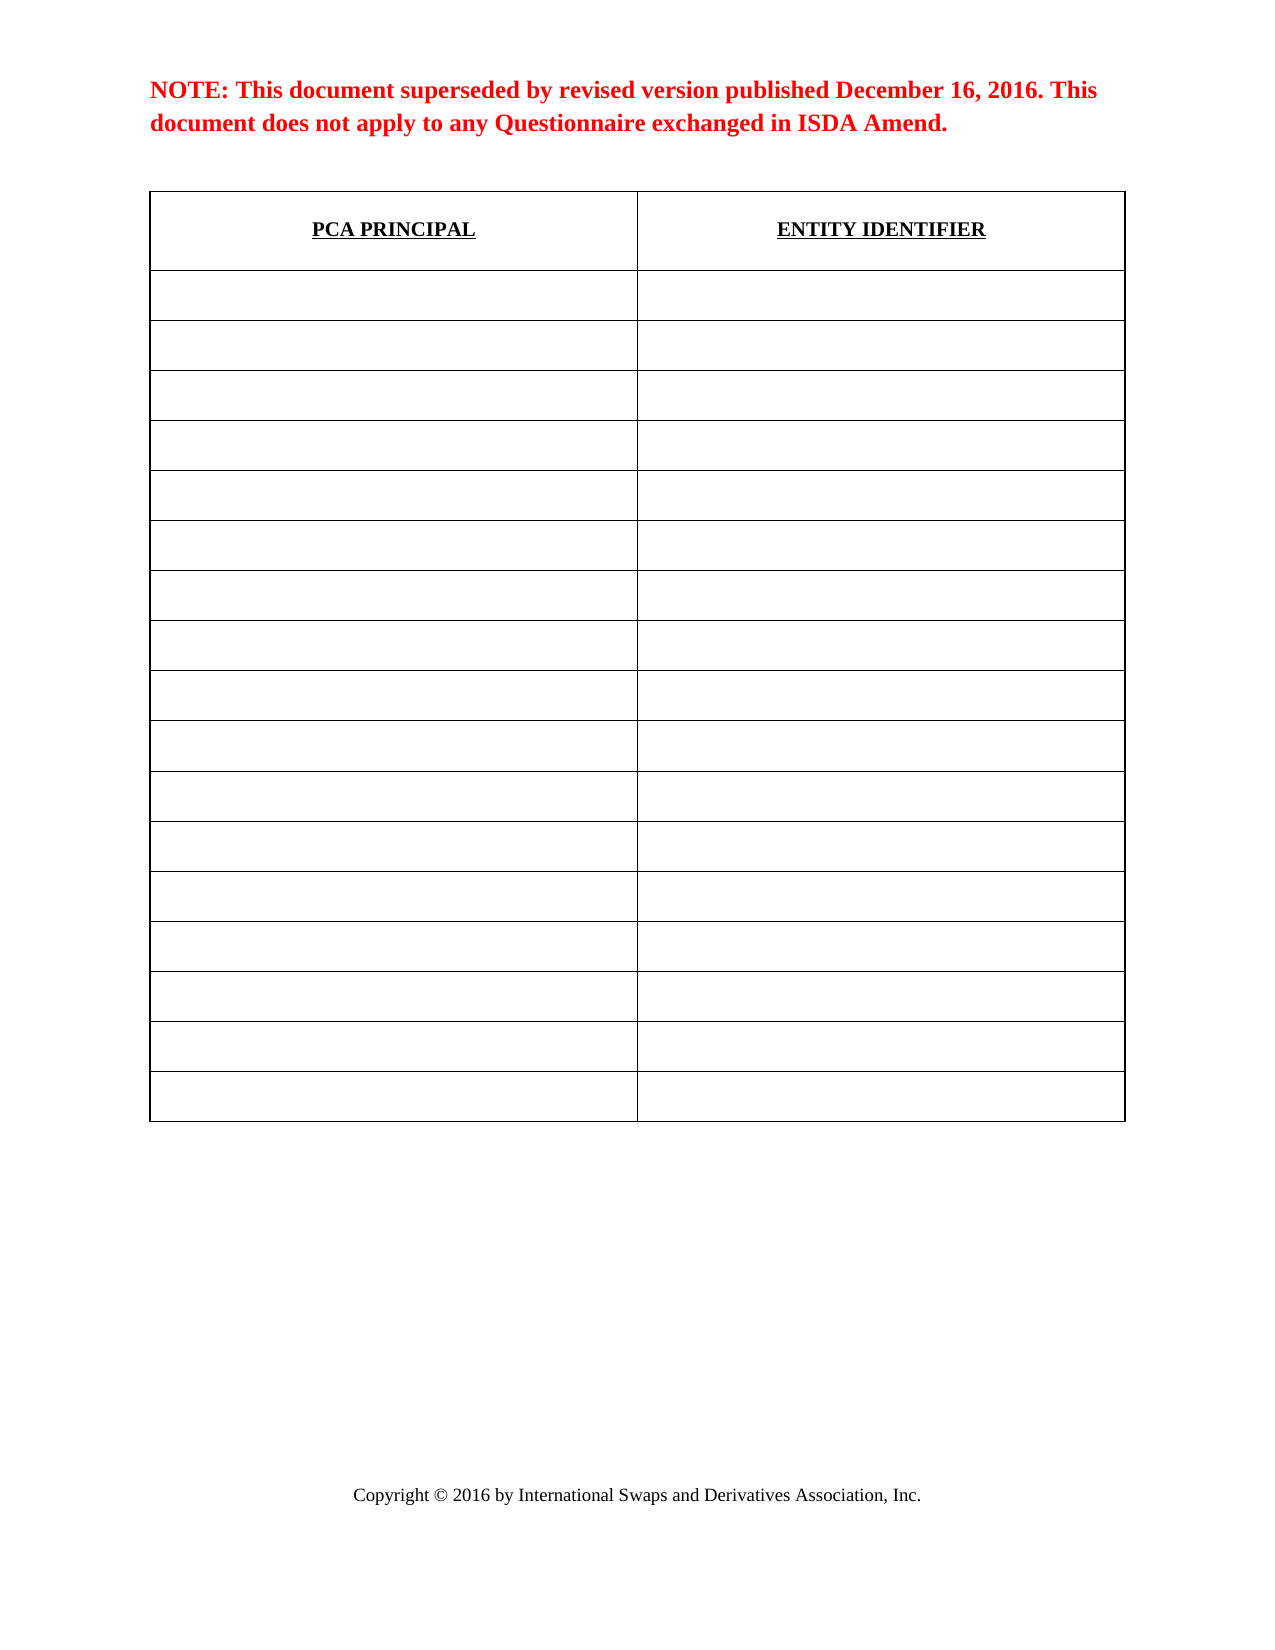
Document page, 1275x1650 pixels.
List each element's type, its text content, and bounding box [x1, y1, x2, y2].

table_cell [638, 371, 1124, 420]
table_cell [151, 822, 637, 871]
table_cell [151, 1072, 637, 1121]
table_cell [638, 1022, 1124, 1071]
table_cell [638, 822, 1124, 871]
table_cell [151, 421, 637, 470]
table_cell [151, 721, 637, 771]
table_cell [151, 521, 637, 570]
table_cell [638, 471, 1124, 520]
table_cell [151, 571, 637, 620]
table_cell [151, 621, 637, 670]
table_cell [151, 1022, 637, 1071]
table_cell [638, 772, 1124, 821]
table_cell [638, 271, 1124, 319]
table_cell [638, 1072, 1124, 1121]
table_cell [638, 671, 1124, 720]
table_cell [638, 521, 1124, 570]
table_cell [151, 671, 637, 720]
table_cell [151, 772, 637, 821]
table_cell [638, 922, 1124, 971]
table_cell [151, 471, 637, 520]
table_cell [638, 421, 1124, 470]
table_cell [151, 972, 637, 1021]
table_header PCA PRINCIPAL [151, 192, 637, 269]
table_cell [151, 271, 637, 319]
table_cell [151, 371, 637, 420]
table_cell [151, 922, 637, 971]
table_cell [638, 721, 1124, 771]
table_cell [638, 571, 1124, 620]
table_cell [638, 621, 1124, 670]
table_cell [151, 321, 637, 370]
table_cell [151, 872, 637, 921]
table_cell [638, 872, 1124, 921]
table_header ENTITY IDENTIFIER [638, 192, 1124, 269]
table_cell [638, 972, 1124, 1021]
table_cell [638, 321, 1124, 370]
